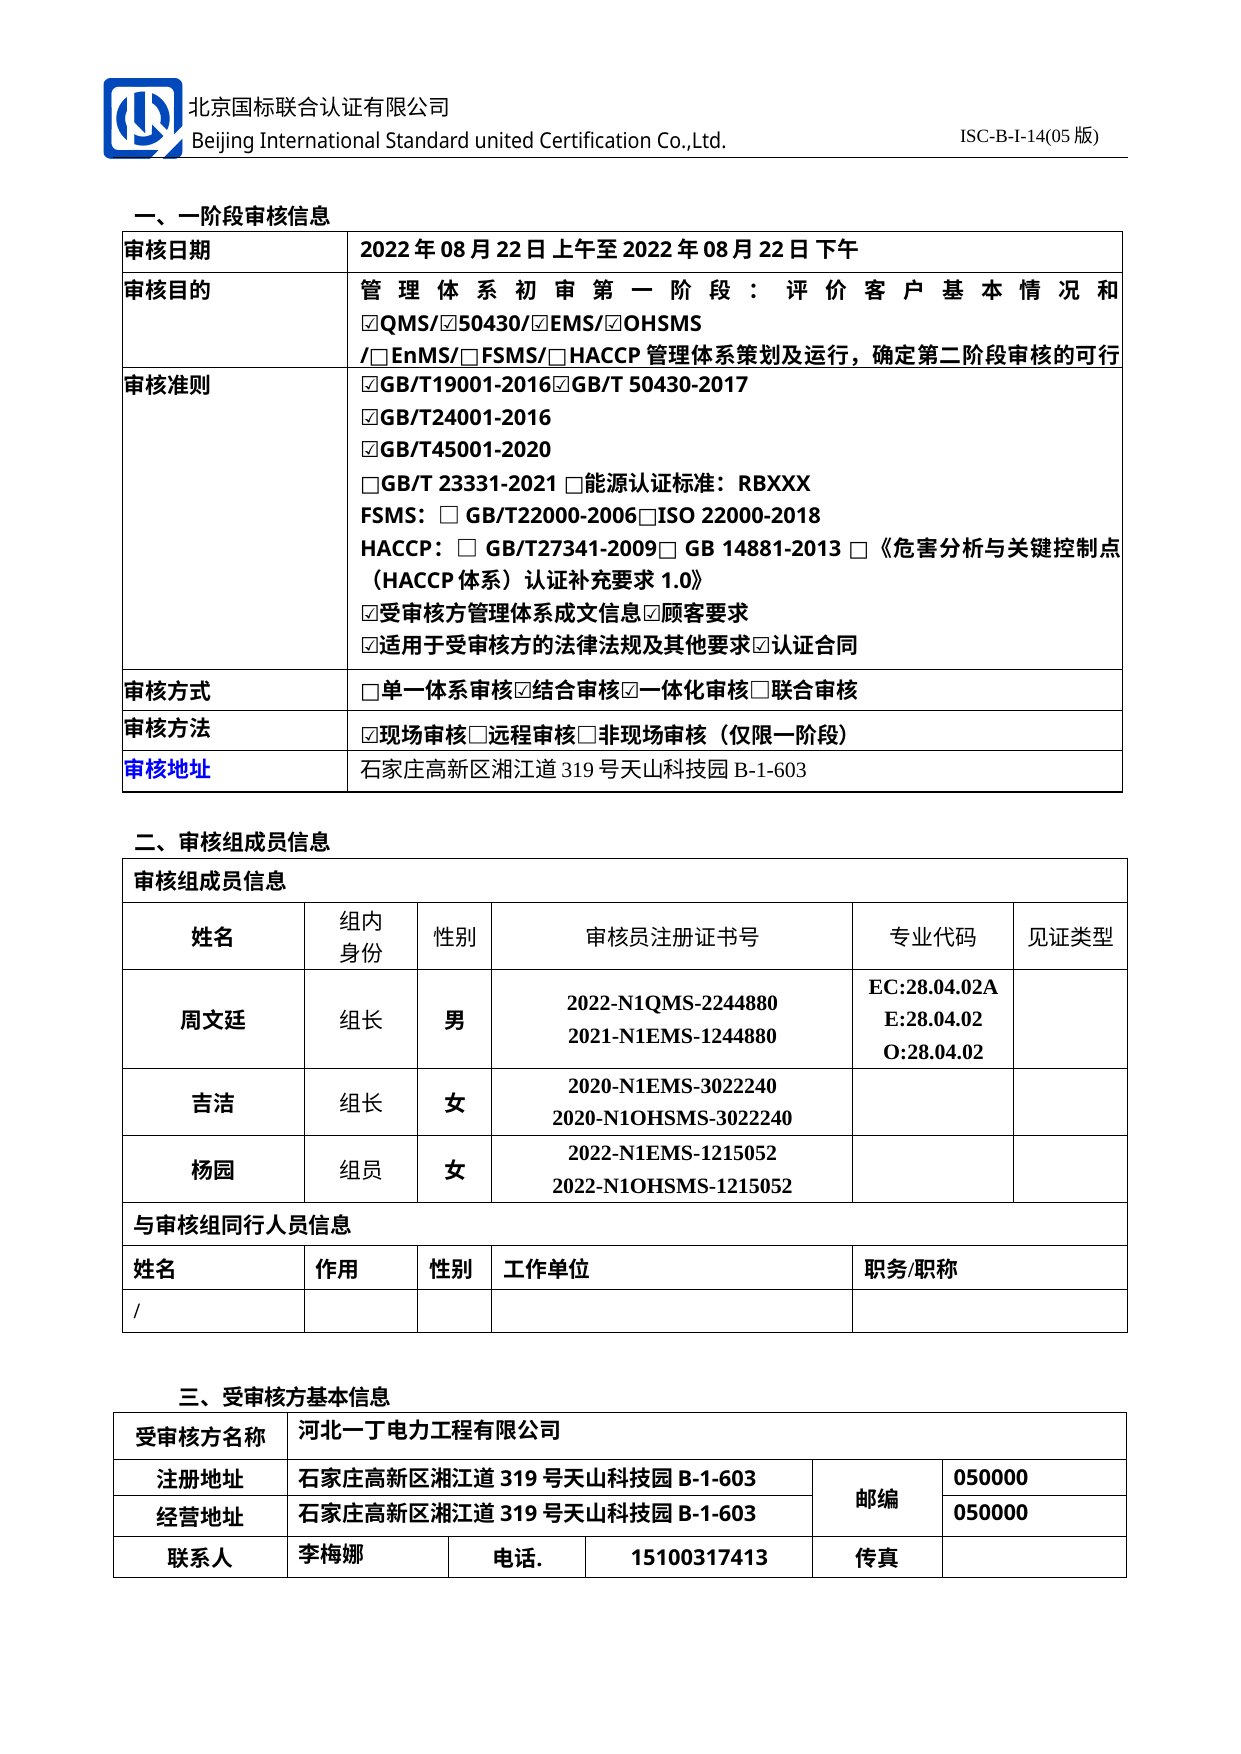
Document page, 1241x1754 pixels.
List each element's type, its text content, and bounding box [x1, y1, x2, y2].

table_cell [492, 1290, 852, 1332]
table_cell 见证类型 [1014, 903, 1127, 969]
table_cell 女 [418, 1136, 491, 1202]
table_cell 2022-N1EMS-1215052 2022-N1OHSMS-1215052 [492, 1136, 852, 1202]
table_cell 2022-N1QMS-2244880 2021-N1EMS-1244880 [492, 970, 852, 1068]
table_cell 050000 [943, 1496, 1126, 1536]
table_cell EC:28.04.02A E:28.04.02 O:28.04.02 [853, 970, 1013, 1068]
table_cell 15100317413 [586, 1537, 812, 1577]
table_cell 传真 [813, 1537, 942, 1577]
table_cell □单一体系审核☑结合审核☑一体化审核□联合审核 [348, 670, 1122, 709]
text 二、审核组成员信息 [112, 825, 1128, 857]
table_cell 石家庄高新区湘江道319号天山科技园B-1-603 [288, 1460, 812, 1495]
table_cell ☑GB/T19001-2016☑GB/T 50430-2017 ☑GB/T24001-2016 ☑GB/T45001-2020 □GB/T 23331-2021 □能源认证标准：RBXXX FSMS：□ GB/T22000-2006□ISO 22000-2018 HACCP：□ GB/T27341-2009□ GB 14881-2013 □《危害分析与关键控制点（HACCP体系）认证补充要求 1.0》 ☑受审核方管理体系成文信息☑顾客要求 ☑适用于受审核方的法律法规及其他要求☑认证合同 [348, 368, 1122, 668]
table_cell 组长 [305, 1069, 417, 1135]
table_cell 石家庄高新区湘江道319号天山科技园B-1-603 [348, 751, 1122, 791]
table_cell 男 [418, 970, 491, 1068]
table_cell 组内 身份 [305, 903, 417, 969]
table_cell [1014, 970, 1127, 1068]
table_cell [1014, 1136, 1127, 1202]
table_header 河北一丁电力工程有限公司 [288, 1413, 1126, 1459]
table_cell 审核目的 [123, 273, 347, 367]
table_cell 性别 [418, 1246, 491, 1289]
table_cell [1014, 1069, 1127, 1135]
table_header 受审核方名称 [114, 1413, 287, 1459]
table_cell 姓名 [123, 1246, 304, 1289]
table_cell 审核准则 [123, 368, 347, 668]
table_header 审核组成员信息 [123, 859, 1127, 902]
table_cell 杨园 [123, 1136, 304, 1202]
table_cell [853, 1069, 1013, 1135]
table_cell [943, 1537, 1126, 1577]
table_cell [853, 1136, 1013, 1202]
table_cell 性别 [418, 903, 491, 969]
table_cell 组员 [305, 1136, 417, 1202]
table_cell 审核方法 [123, 711, 347, 750]
table_cell 职务/职称 [853, 1246, 1127, 1289]
table_cell ☑现场审核□远程审核□非现场审核（仅限一阶段） [348, 711, 1122, 750]
table_cell [305, 1290, 417, 1332]
table_cell 组长 [305, 970, 417, 1068]
text 三、受审核方基本信息 [134, 1379, 1128, 1412]
table_cell 审核地址 [123, 751, 347, 791]
text 一、一阶段审核信息 [112, 199, 1128, 231]
table_cell 审核方式 [123, 670, 347, 709]
table_cell 注册地址 [114, 1460, 287, 1495]
table_cell 电话. [449, 1537, 585, 1577]
table_cell 作用 [305, 1246, 417, 1289]
table_cell 女 [418, 1069, 491, 1135]
table_cell 050000 [943, 1460, 1126, 1495]
table_header 审核日期 [123, 232, 347, 272]
table_cell 联系人 [114, 1537, 287, 1577]
table_cell 经营地址 [114, 1496, 287, 1536]
table_cell 工作单位 [492, 1246, 852, 1289]
table_cell [418, 1290, 491, 1332]
table_cell 2020-N1EMS-3022240 2020-N1OHSMS-3022240 [492, 1069, 852, 1135]
table_cell / [123, 1290, 304, 1332]
table_cell 李梅娜 [288, 1537, 448, 1577]
table_cell 管理体系初审第一阶段：评价客户基本情况和☑QMS/☑50430/☑EMS/☑OHSMS /□EnMS/□FSMS/□HACCP管理体系策划及运行，确定第二阶段审核的可行性、审核范围和重点 [348, 273, 1122, 367]
table_cell 专业代码 [853, 903, 1013, 969]
table_cell [853, 1290, 1127, 1332]
picture [103, 78, 183, 159]
table_cell 吉洁 [123, 1069, 304, 1135]
table_cell 周文廷 [123, 970, 304, 1068]
table_cell 与审核组同行人员信息 [123, 1203, 1127, 1245]
table_cell 石家庄高新区湘江道319号天山科技园B-1-603 [288, 1496, 812, 1536]
table_cell 姓名 [123, 903, 304, 969]
table_cell 审核员注册证书号 [492, 903, 852, 969]
table_header 2022年08月22日 上午至2022年08月22日 下午 [348, 232, 1122, 272]
table_cell 邮编 [813, 1460, 942, 1536]
